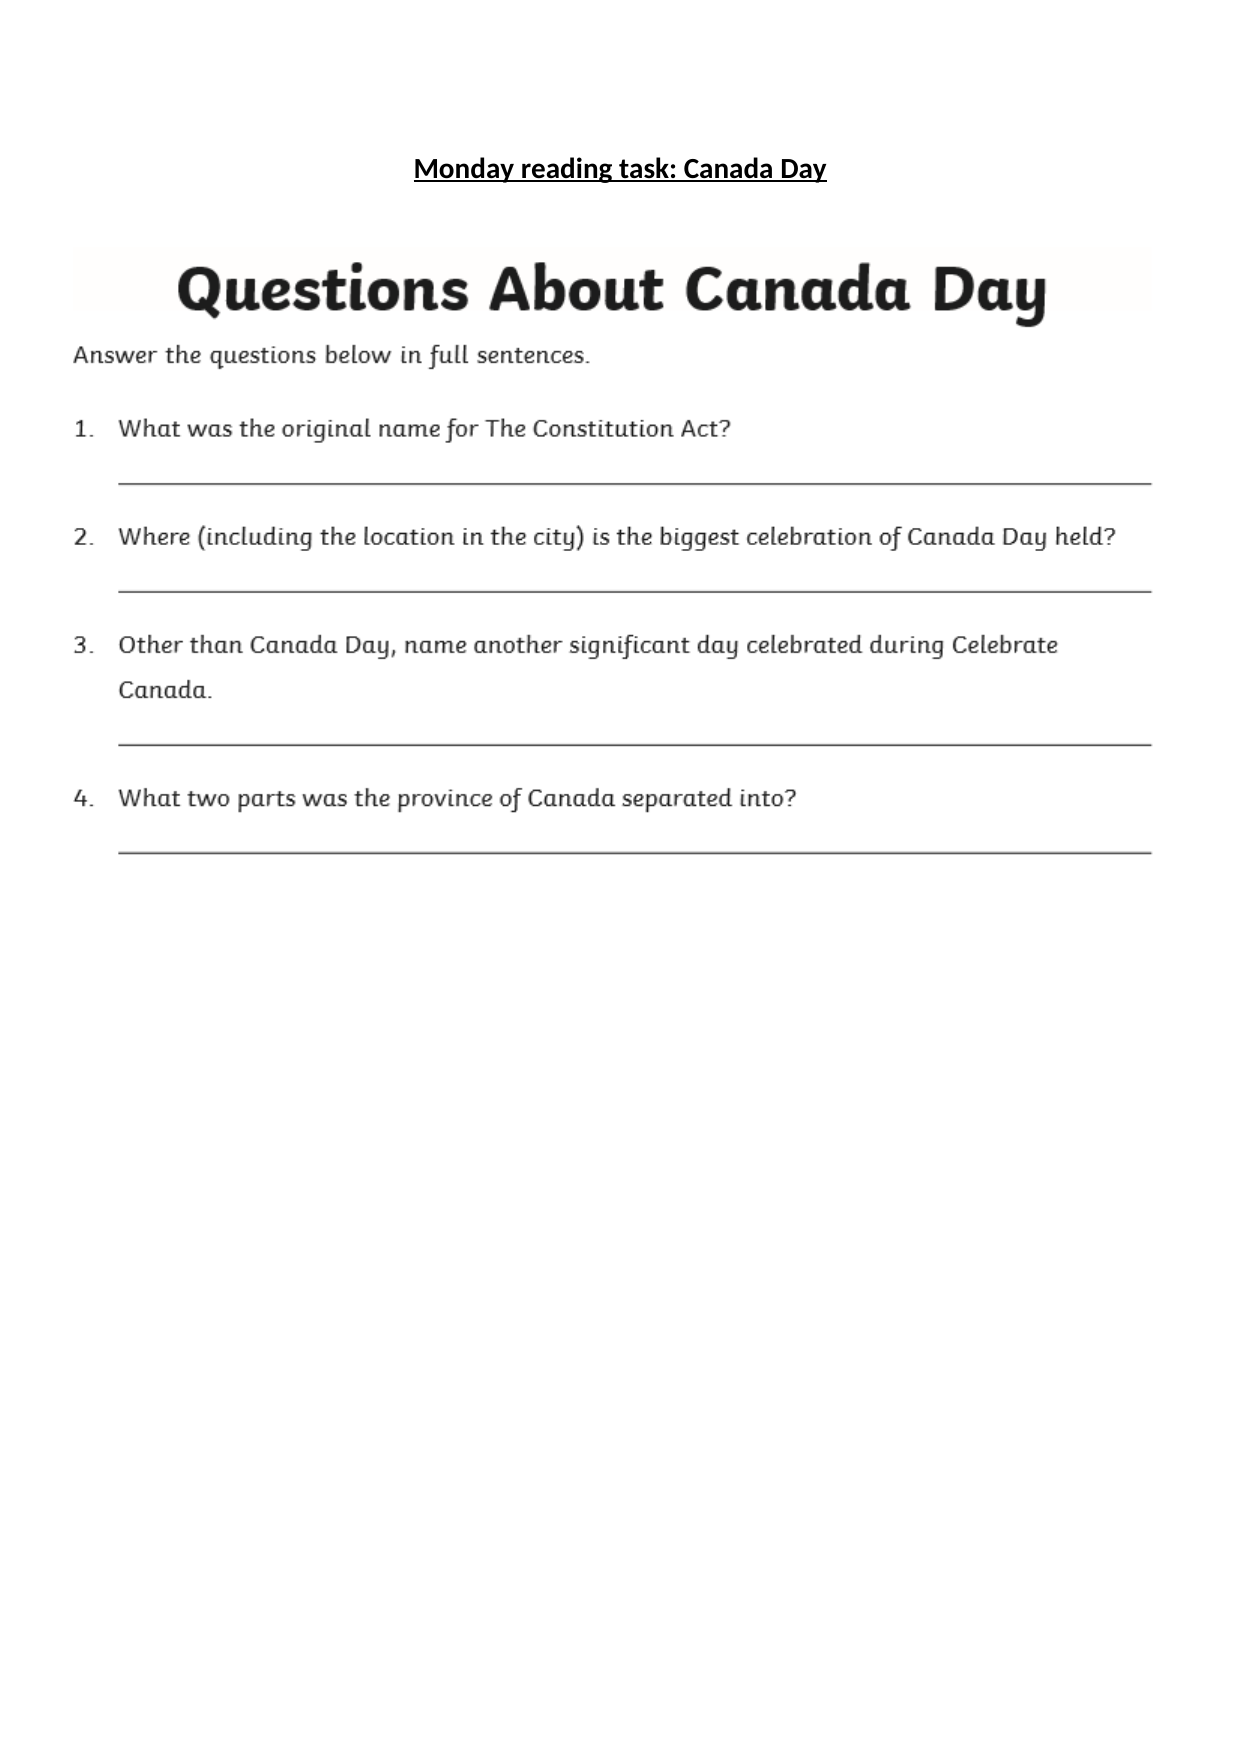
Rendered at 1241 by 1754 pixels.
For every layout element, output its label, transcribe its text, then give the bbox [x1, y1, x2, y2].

picture [46, 210, 1188, 877]
text Monday reading task: Canada Day [150, 150, 1090, 186]
